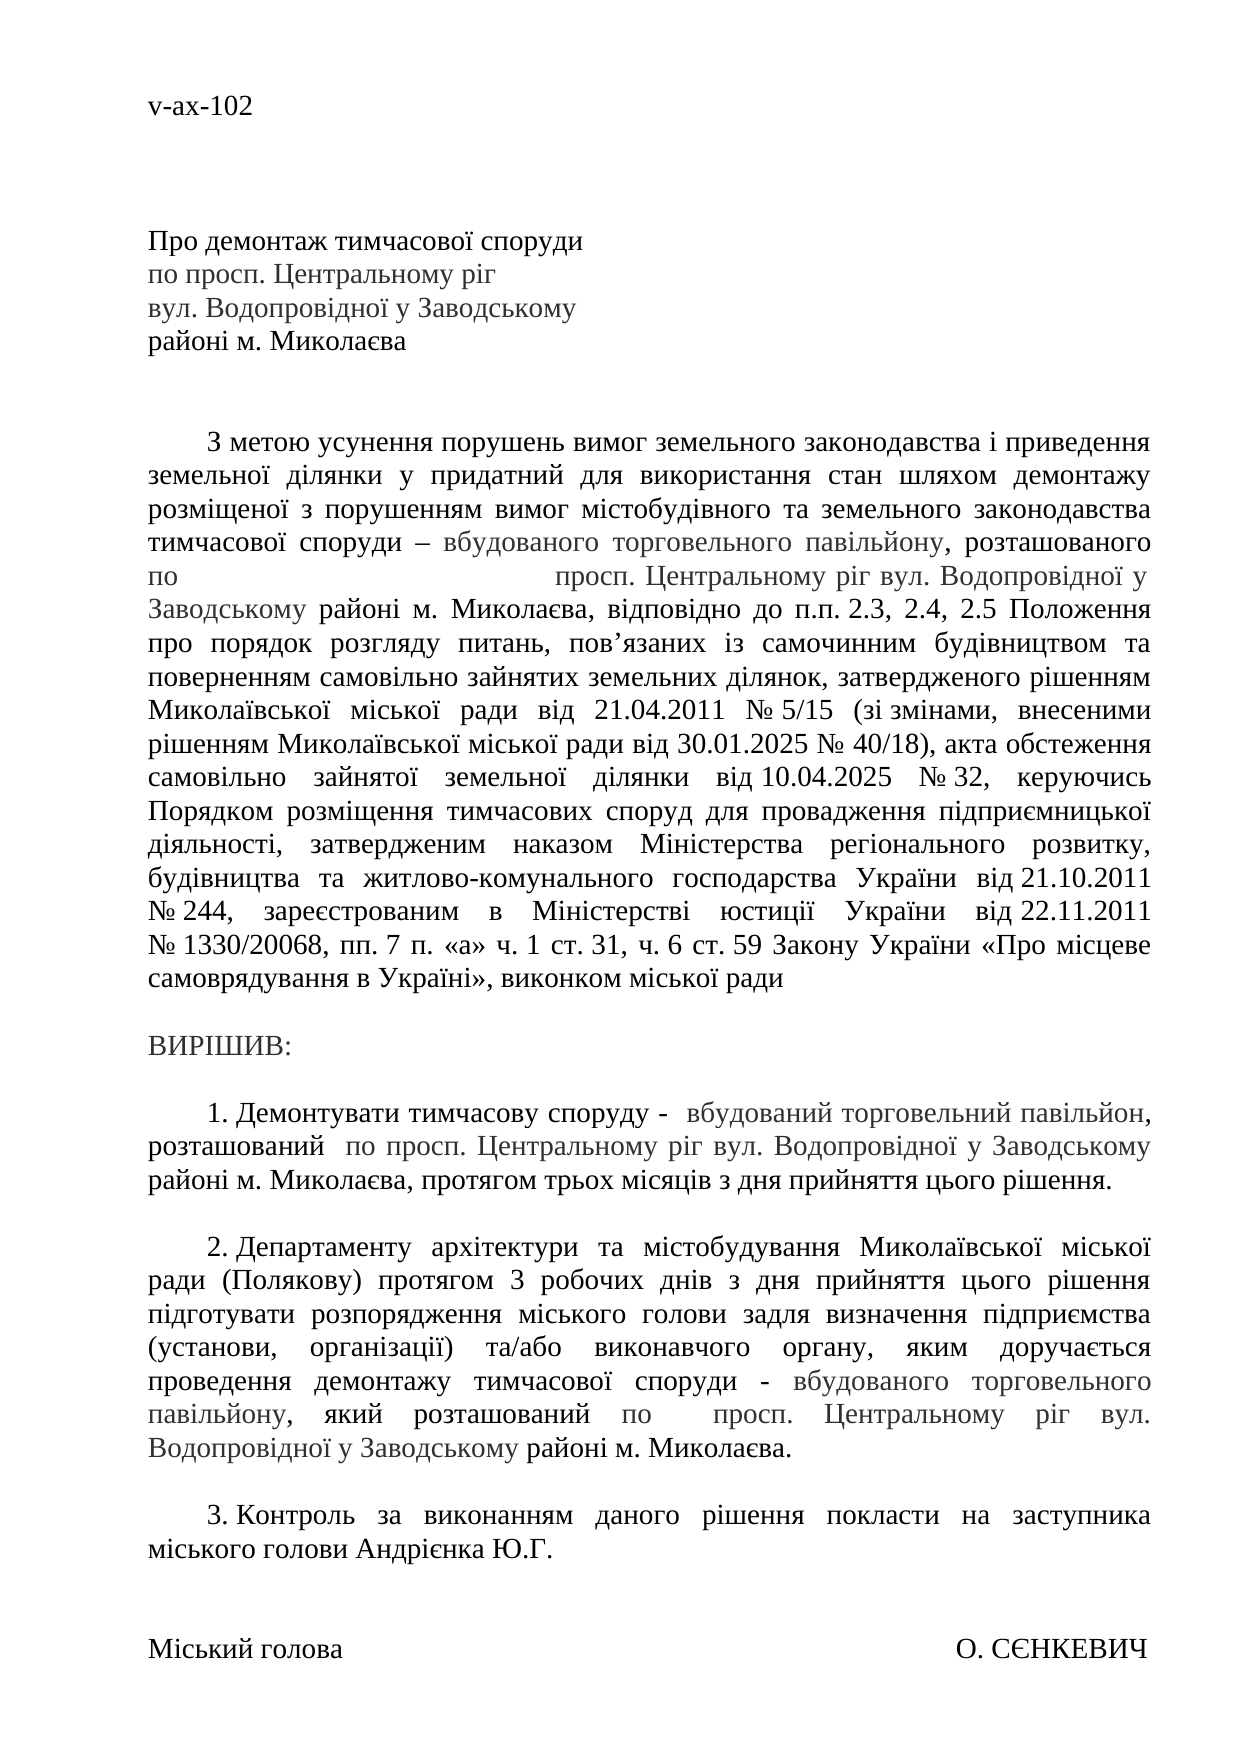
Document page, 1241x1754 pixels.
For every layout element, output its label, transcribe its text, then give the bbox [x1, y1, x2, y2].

text 3. Контроль за виконанням даного рішення покласти на заступника міського голови Андрієнка Ю.Г. [148, 1497, 1152, 1564]
text 1. Демонтувати тимчасову споруду - вбудований торговельний павільйон, розташований по просп. Центральному ріг вул. Водопровідної у Заводському районі м. Миколаєва, протягом трьох місяців з дня прийняття цього рішення. [148, 1095, 1152, 1195]
text З метою усунення порушень вимог земельного законодавства і приведення земельної ділянки у придатний для використання стан шляхом демонтажу розміщеної з порушенням вимог містобудівного та земельного законодавства тимчасової споруди – вбудованого торговельного павільйону, розташованого по просп. Центральному ріг вул. Водопровідної у Заводському районі м. Миколаєва, відповідно до п.п. 2.3, 2.4, 2.5 Положення про порядок розгляду питань, пов’язаних із самочинним будівництвом та поверненням самовільно зайнятих земельних ділянок, затвердженого рішенням Миколаївської міської ради від 21.04.2011 № 5/15 (зі змінами, внесеними рішенням Миколаївської міської ради від 30.01.2025 № 40/18), акта обстеження самовільно зайнятої земельної ділянки від 10.04.2025 № 32, керуючись Порядком розміщення тимчасових споруд для провадження підприємницької діяльності, затвердженим наказом Міністерства регіонального розвитку, будівництва та житлово-комунального господарства України від 21.10.2011 № 244, зареєстрованим в Міністерстві юстиції України від 22.11.2011 № 1330/20068, пп. 7 п. «а» ч. 1 ст. 31, ч. 6 ст. 59 Закону України «Про місцеве самоврядування в Україні», виконком міської ради [148, 424, 1152, 558]
text Про демонтаж тимчасової споруди [148, 223, 679, 256]
text по просп. Центральному ріг вул. Водопровідної у Заводському [496, 256, 679, 323]
text З метою усунення порушень вимог земельного законодавства і приведення земельної ділянки у придатний для використання стан шляхом демонтажу розміщеної з порушенням вимог містобудівного та земельного законодавства тимчасової споруди – вбудованого торговельного павільйону, розташованого по просп. Центральному ріг вул. Водопровідної у Заводському районі м. Миколаєва, відповідно до п.п. 2.3, 2.4, 2.5 Положення про порядок розгляду питань, пов’язаних із самочинним будівництвом та поверненням самовільно зайнятих земельних ділянок, затвердженого рішенням Миколаївської міської ради від 21.04.2011 № 5/15 (зі змінами, внесеними рішенням Миколаївської міської ради від 30.01.2025 № 40/18), акта обстеження самовільно зайнятої земельної ділянки від 10.04.2025 № 32, керуючись Порядком розміщення тимчасових споруд для провадження підприємницької діяльності, затвердженим наказом Міністерства регіонального розвитку, будівництва та житлово-комунального господарства України від 21.10.2011 № 244, зареєстрованим в Міністерстві юстиції України від 22.11.2011 № 1330/20068, пп. 7 п. «а» ч. 1 ст. 31, ч. 6 ст. 59 Закону України «Про місцеве самоврядування в Україні», виконком міської ради [148, 592, 1152, 994]
text Міський голова О. СЄНКЕВИЧ [148, 1631, 1152, 1665]
text районі м. Миколаєва [148, 323, 679, 357]
text ВИРІШИВ: [148, 1028, 1152, 1061]
text 2. Департаменту архітектури та містобудування Миколаївської міської ради (Полякову) протягом 3 робочих днів з дня прийняття цього рішення підготувати розпорядження міського голови задля визначення підприємства (установи, організації) та/або виконавчого органу, яким доручається проведення демонтажу тимчасової споруди - вбудованого торговельного павільйону, який розташований по просп. Центральному ріг вул. Водопровідної у Заводському районі м. Миколаєва. [148, 1229, 1152, 1464]
text v-ах-102 [148, 88, 1152, 122]
